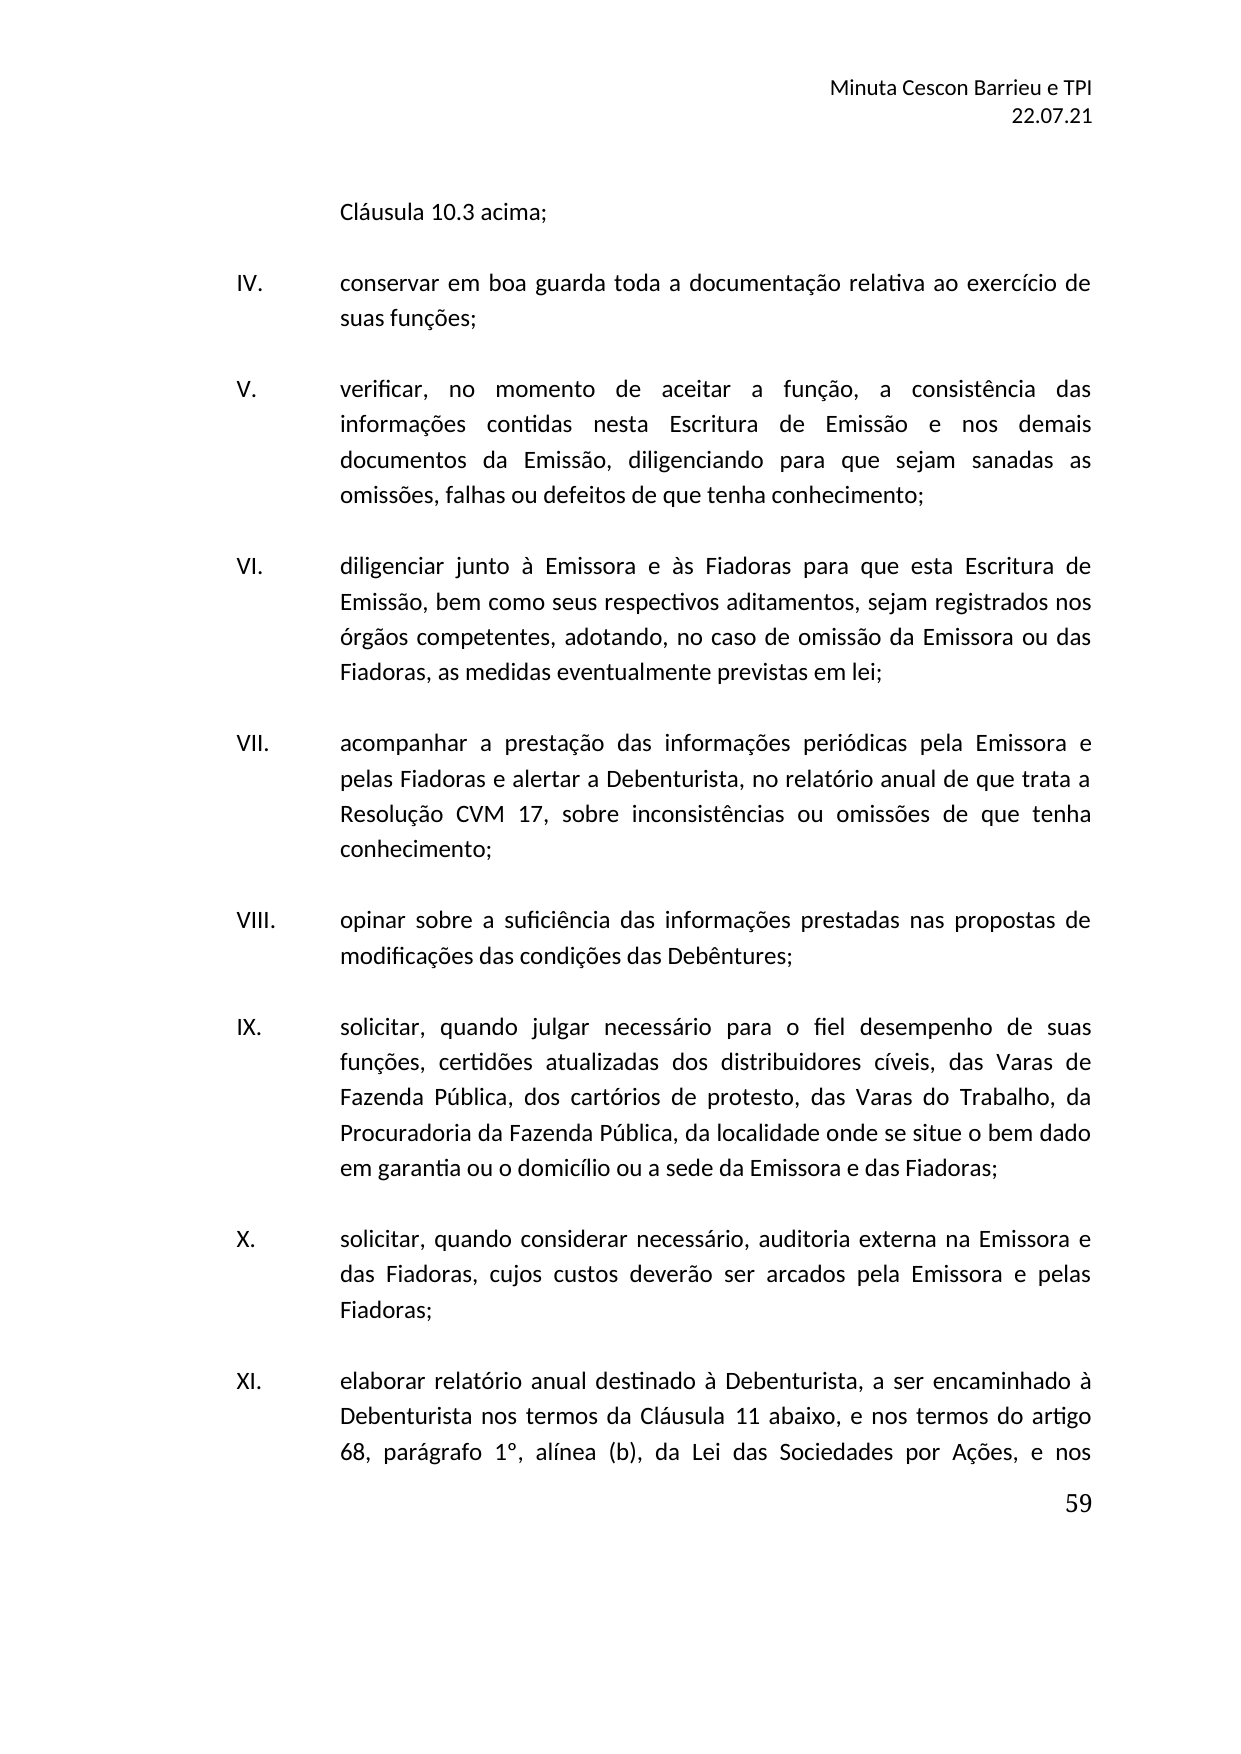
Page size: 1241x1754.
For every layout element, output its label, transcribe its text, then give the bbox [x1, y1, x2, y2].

list solicitar, quando julgar necessário para o fiel desempenho de suas funções, certidões atualizadas dos distribuidores cíveis, das Varas de Fazenda Pública, dos cartórios de protesto, das Varas do Trabalho, da Procuradoria da Fazenda Pública, da localidade onde se situe o bem dado em garantia ou o domicílio ou a sede da Emissora e das Fiadoras; [236, 1007, 1092, 1184]
list verificar, no momento de aceitar a função, a consistência das informações contidas nesta Escritura de Emissão e nos demais documentos da Emissão, diligenciando para que sejam sanadas as omissões, falhas ou defeitos de que tenha conhecimento; [236, 369, 1092, 511]
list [236, 192, 1092, 227]
list conservar em boa guarda toda a documentação relativa ao exercício de suas funções; [236, 263, 1092, 334]
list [236, 1361, 1092, 1467]
list opinar sobre a suficiência das informações prestadas nas propostas de modificações das condições das Debêntures; [236, 900, 1092, 971]
list acompanhar a prestação das informações periódicas pela Emissora e pelas Fiadoras e alertar a Debenturista, no relatório anual de que trata a Resolução CVM 17, sobre inconsistências ou omissões de que tenha conhecimento; [236, 723, 1092, 865]
list diligenciar junto à Emissora e às Fiadoras para que esta Escritura de Emissão, bem como seus respectivos aditamentos, sejam registrados nos órgãos competentes, adotando, no caso de omissão da Emissora ou das Fiadoras, as medidas eventualmente previstas em lei; [236, 546, 1092, 688]
list solicitar, quando considerar necessário, auditoria externa na Emissora e das Fiadoras, cujos custos deverão ser arcados pela Emissora e pelas Fiadoras; [236, 1219, 1092, 1325]
